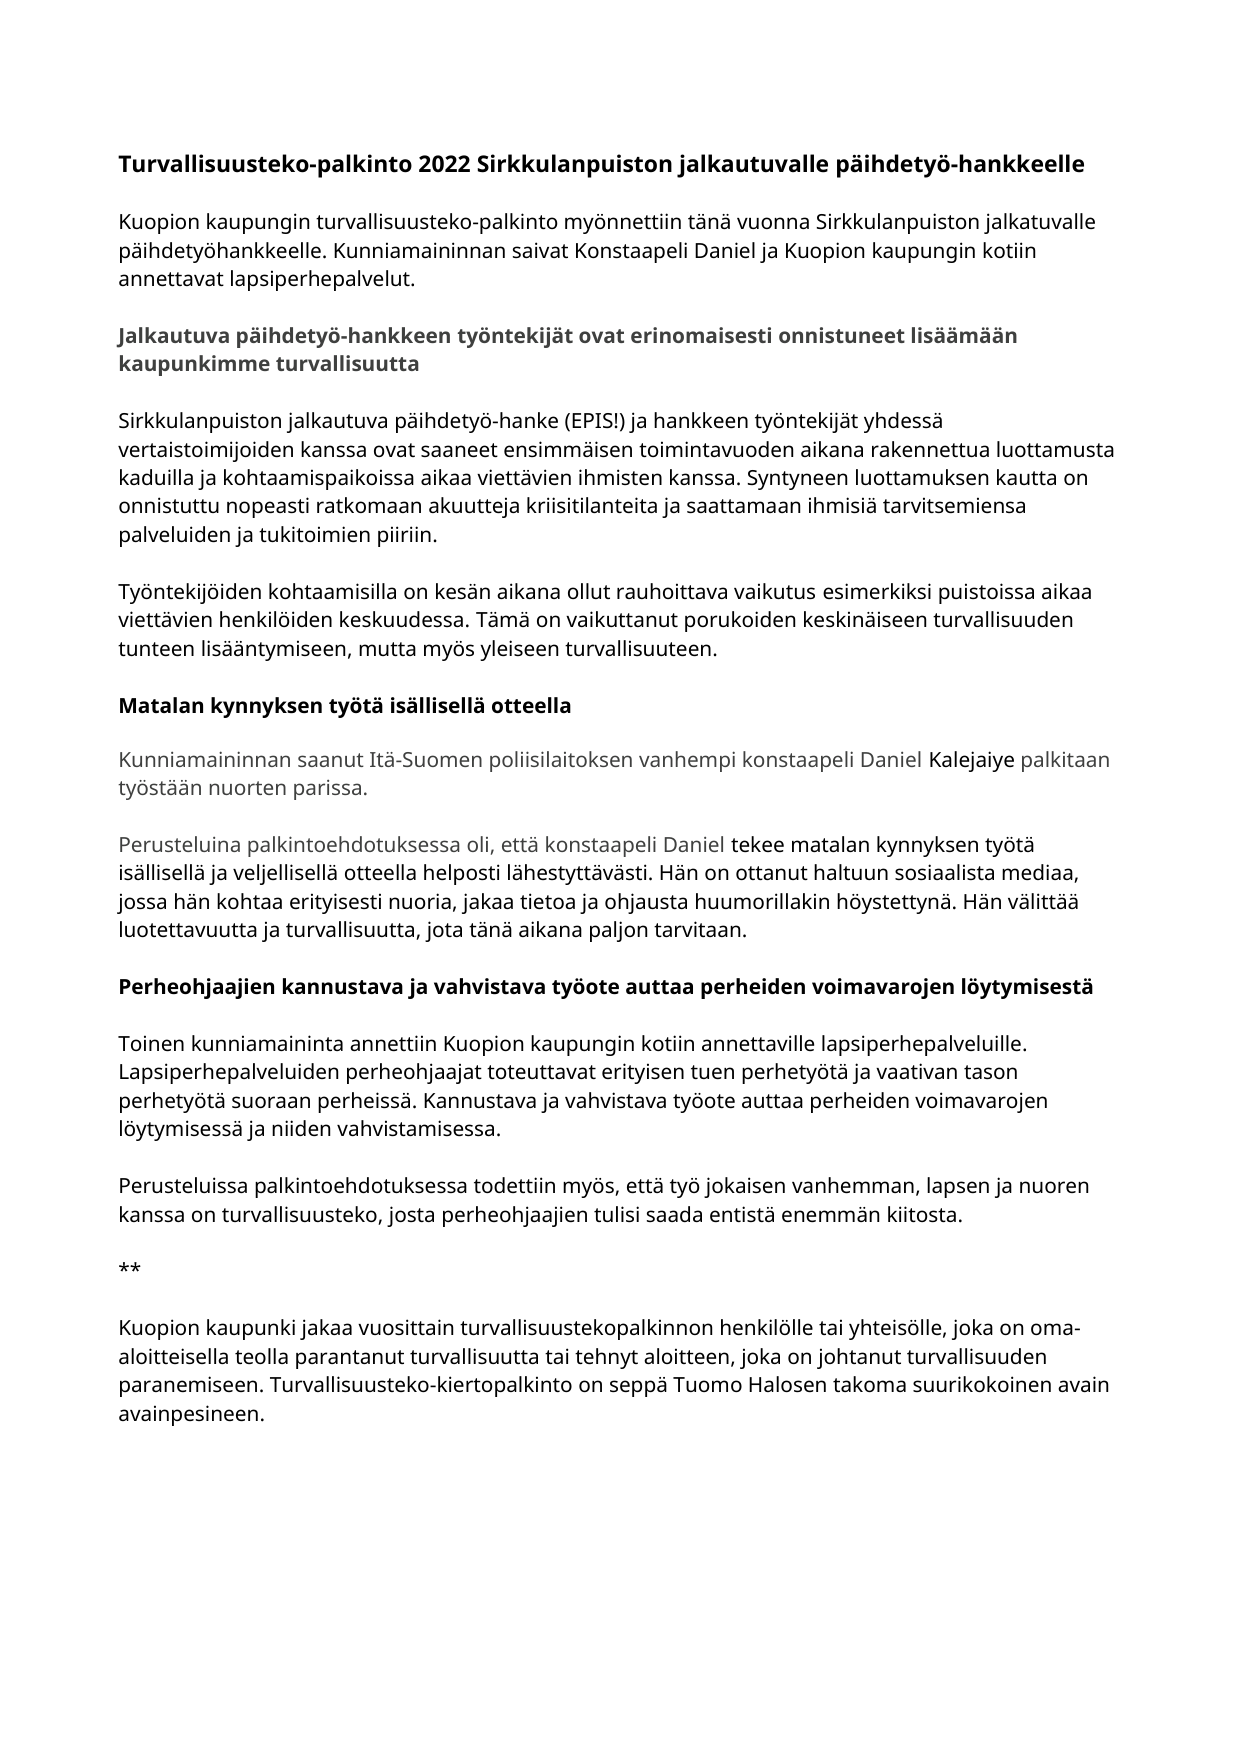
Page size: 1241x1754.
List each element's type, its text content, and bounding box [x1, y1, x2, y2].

text Kuopion kaupungin turvallisuusteko-palkinto myönnettiin tänä vuonna Sirkkulanpuiston jalkatuvalle päihdetyöhankkeelle. Kunniamaininnan saivat Konstaapeli Daniel ja Kuopion kaupungin kotiin annettavat lapsiperhepalvelut. [118, 207, 1122, 293]
text Lapsiperhepalveluiden perheohjaajat toteuttavat erityisen tuen perhetyötä ja vaativan tason perhetyötä suoraan perheissä. Kannustava ja vahvistava työote auttaa perheiden voimavarojen löytymisessä ja niiden vahvistamisessa. [118, 1057, 1122, 1143]
text Turvallisuusteko-palkinto 2022 Sirkkulanpuiston jalkautuvalle päihdetyö-hankkeelle [118, 148, 1122, 179]
text Perusteluina palkintoehdotuksessa oli, että konstaapeli Daniel tekee matalan kynnyksen työtä isällisellä ja veljellisellä otteella helposti lähestyttävästi. Hän on ottanut haltuun sosiaalista mediaa, jossa hän kohtaa erityisesti nuoria, jakaa tietoa ja ohjausta huumorillakin höystettynä. Hän välittää luotettavuutta ja turvallisuutta, jota tänä aikana paljon tarvitaan. [118, 830, 1122, 944]
text Perheohjaajien kannustava ja vahvistava työote auttaa perheiden voimavarojen löytymisestä [118, 972, 1122, 1001]
text Kunniamaininnan saanut Itä-Suomen poliisilaitoksen vanhempi konstaapeli Daniel Kalejaiye palkitaan työstään nuorten parissa. [118, 745, 1122, 802]
text Työntekijöiden kohtaamisilla on kesän aikana ollut rauhoittava vaikutus esimerkiksi puistoissa aikaa viettävien henkilöiden keskuudessa. Tämä on vaikuttanut porukoiden keskinäiseen turvallisuuden tunteen lisääntymiseen, mutta myös yleiseen turvallisuuteen. [118, 577, 1122, 662]
text Matalan kynnyksen työtä isällisellä otteella [118, 691, 1122, 719]
text Sirkkulanpuiston jalkautuva päihdetyö-hanke (EPIS!) ja hankkeen työntekijät yhdessä vertaistoimijoiden kanssa ovat saaneet ensimmäisen toimintavuoden aikana rakennettua luottamusta kaduilla ja kohtaamispaikoissa aikaa viettävien ihmisten kanssa. Syntyneen luottamuksen kautta on onnistuttu nopeasti ratkomaan akuutteja kriisitilanteita ja saattamaan ihmisiä tarvitsemiensa palveluiden ja tukitoimien piiriin. [118, 406, 1122, 548]
text ** [118, 1257, 1122, 1285]
text Perusteluissa palkintoehdotuksessa todettiin myös, että työ jokaisen vanhemman, lapsen ja nuoren kanssa on turvallisuusteko, josta perheohjaajien tulisi saada entistä enemmän kiitosta. [118, 1171, 1122, 1228]
text Toinen kunniamaininta annettiin Kuopion kaupungin kotiin annettaville lapsiperhepalveluille. [118, 1029, 1122, 1057]
text Kuopion kaupunki jakaa vuosittain turvallisuustekopalkinnon henkilölle tai yhteisölle, joka on oma-aloitteisella teolla parantanut turvallisuutta tai tehnyt aloitteen, joka on johtanut turvallisuuden paranemiseen. Turvallisuusteko-kiertopalkinto on seppä Tuomo Halosen takoma suurikokoinen avain avainpesineen. [118, 1313, 1122, 1427]
text Jalkautuva päihdetyö-hankkeen työntekijät ovat erinomaisesti onnistuneet lisäämään kaupunkimme turvallisuutta [118, 321, 1122, 378]
